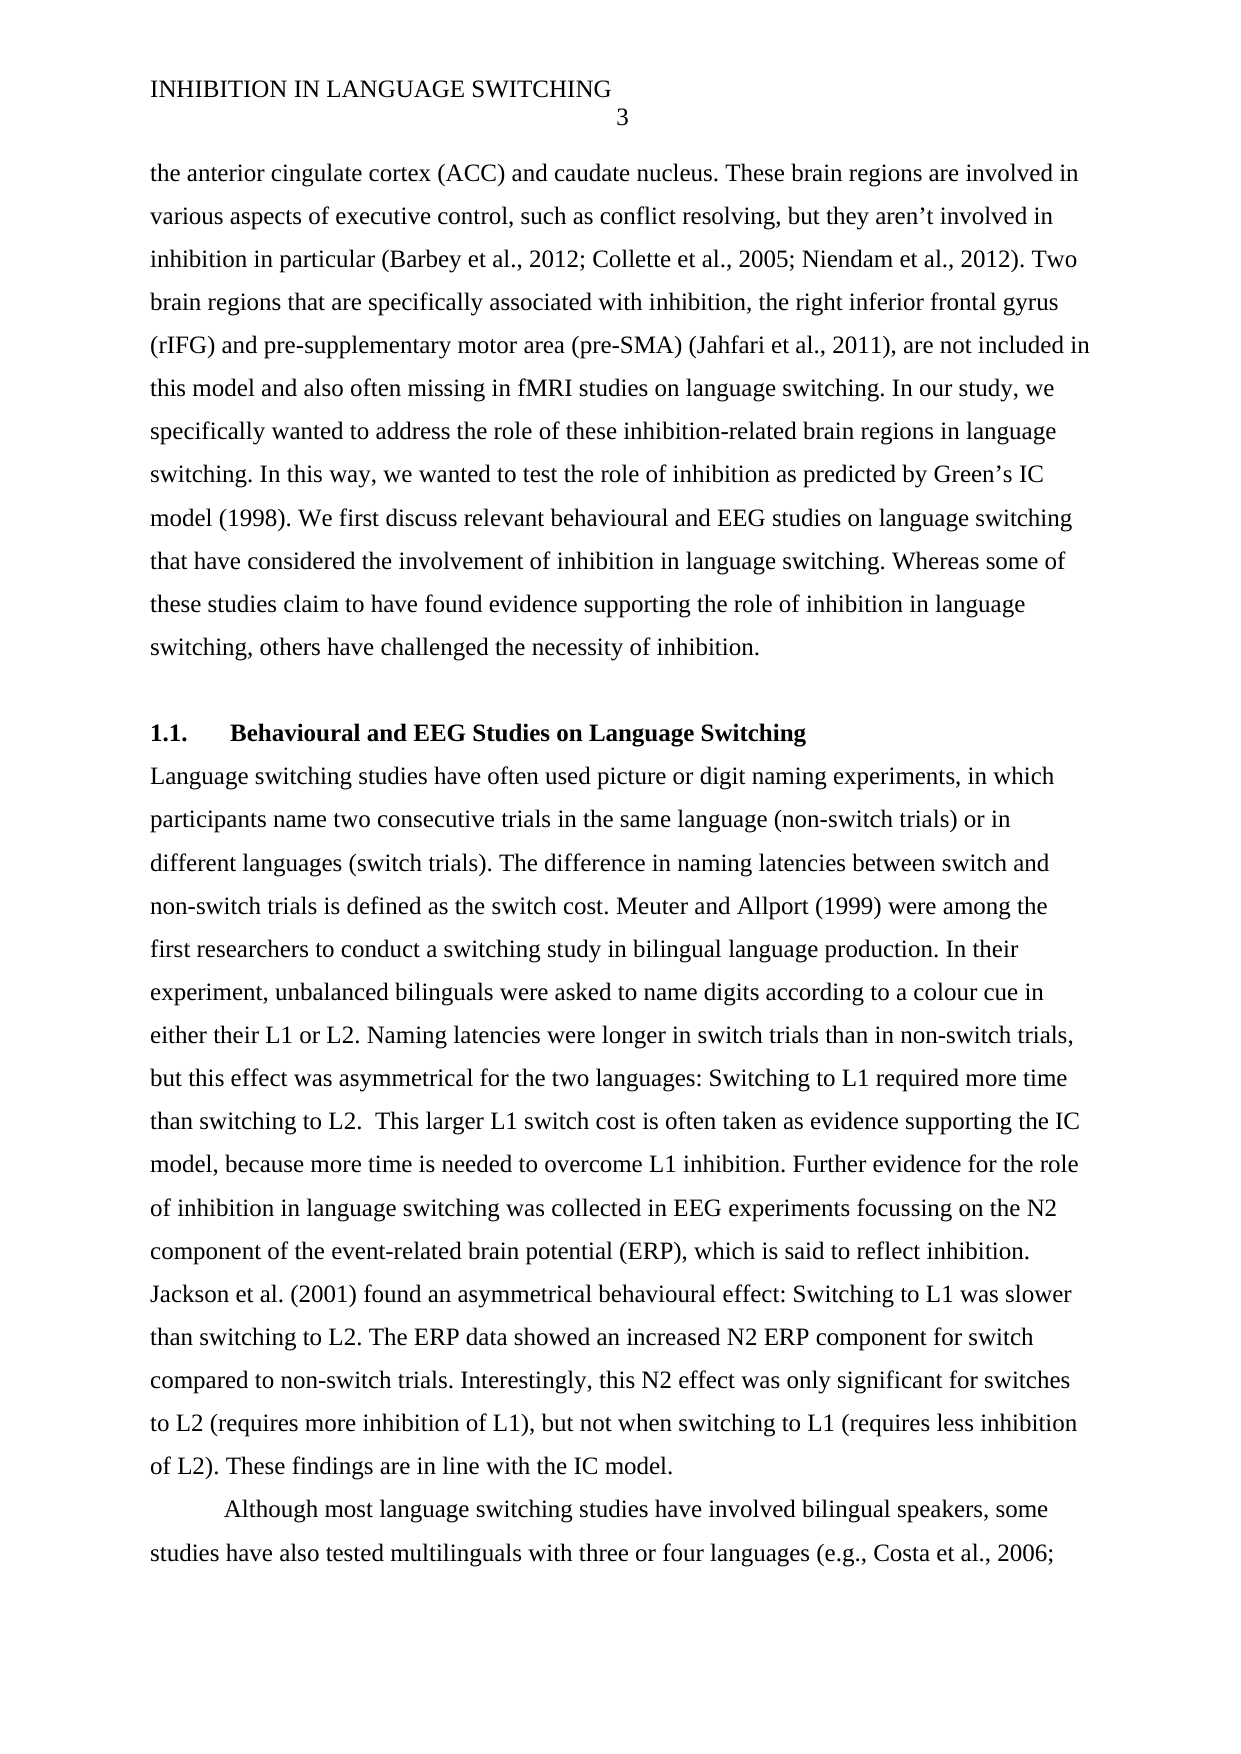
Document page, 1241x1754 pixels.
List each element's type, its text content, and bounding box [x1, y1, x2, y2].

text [150, 1494, 1090, 1566]
list Behavioural and EEG Studies on Language Switching [150, 718, 1090, 747]
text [150, 158, 1090, 661]
text Language switching studies have often used picture or digit naming experiments, in which participants name two consecutive trials in the same language (non-switch trials) or in different languages (switch trials). The difference in naming latencies between switch and non-switch trials is defined as the switch cost. Meuter and Allport (1999) were among the first researchers to conduct a switching study in bilingual language production. In their experiment, unbalanced bilinguals were asked to name digits according to a colour cue in either their L1 or L2. Naming latencies were longer in switch trials than in non-switch trials, but this effect was asymmetrical for the two languages: Switching to L1 required more time than switching to L2. This larger L1 switch cost is often taken as evidence supporting the IC model, because more time is needed to overcome L1 inhibition. Further evidence for the role of inhibition in language switching was collected in EEG experiments focussing on the N2 component of the event-related brain potential (ERP), which is said to reflect inhibition. Jackson et al. (2001) found an asymmetrical behavioural effect: Switching to L1 was slower than switching to L2. The ERP data showed an increased N2 ERP component for switch compared to non-switch trials. Interestingly, this N2 effect was only significant for switches to L2 (requires more inhibition of L1), but not when switching to L1 (requires less inhibition of L2). These findings are in line with the IC model. [150, 761, 1090, 1480]
